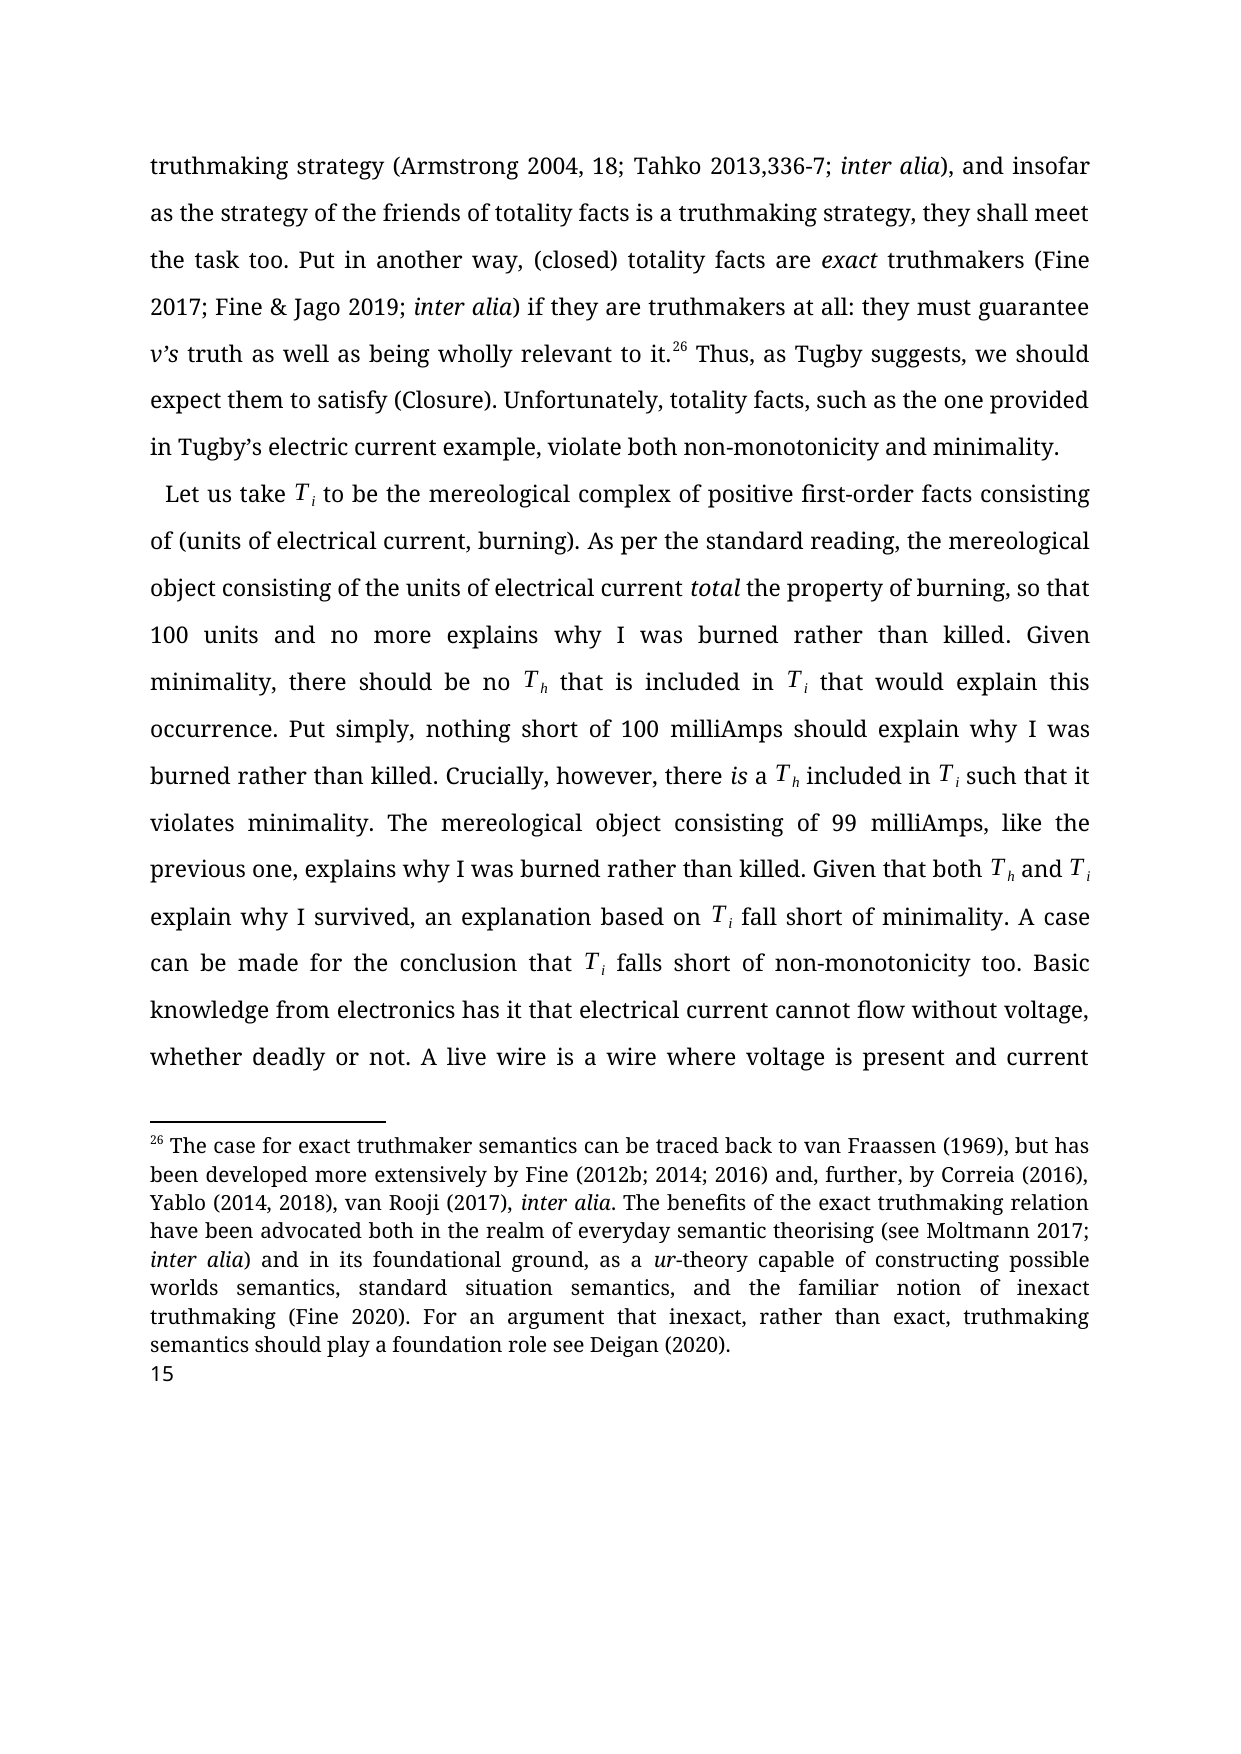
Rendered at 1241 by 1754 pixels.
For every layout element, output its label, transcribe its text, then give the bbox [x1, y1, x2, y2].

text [150, 150, 1090, 462]
text Let us take to be the mereological complex of positive first-order facts consisting of (units of electrical current, burning). As per the standard reading, the mereological object consisting of the units of electrical current total the property of burning, so that 100 units and no more explains why I was burned rather than killed. Given minimality, there should be no that is included in that would explain this occurrence. Put simply, nothing short of 100 milliAmps should explain why I was burned rather than killed. Crucially, however, there is a included in such that it violates minimality. The mereological object consisting of 99 milliAmps, like the previous one, explains why I was burned rather than killed. Given that both and explain why I survived, an explanation based on fall short of minimality. A case can be made for the conclusion that falls short of non-monotonicity too. Basic knowledge from electronics has it that electrical current cannot flow without voltage, whether deadly or not. A live wire is a wire where voltage is present and current flows. So given (units of electrical current, burning), we can take to be the mereological complex of positive first-order facts including and consisting of (units of electrical current, burning, and units of voltage). Put simply, we now have a mereological object that includes the former and that total the property of burning. It makes sense to generate something like because there is no current without voltage, facts about the first are strongly connected with the second. However, this cannot be right: it is not the voltage but the current and Amp value that explain why I was burned rather than killed. The fact that there is voltage–that the wire is live–is evidence supporting the explanation of me being burned because of the current, but it is not itself part of the explanation (we can, in fact, have voltage without current). [150, 478, 1090, 1072]
